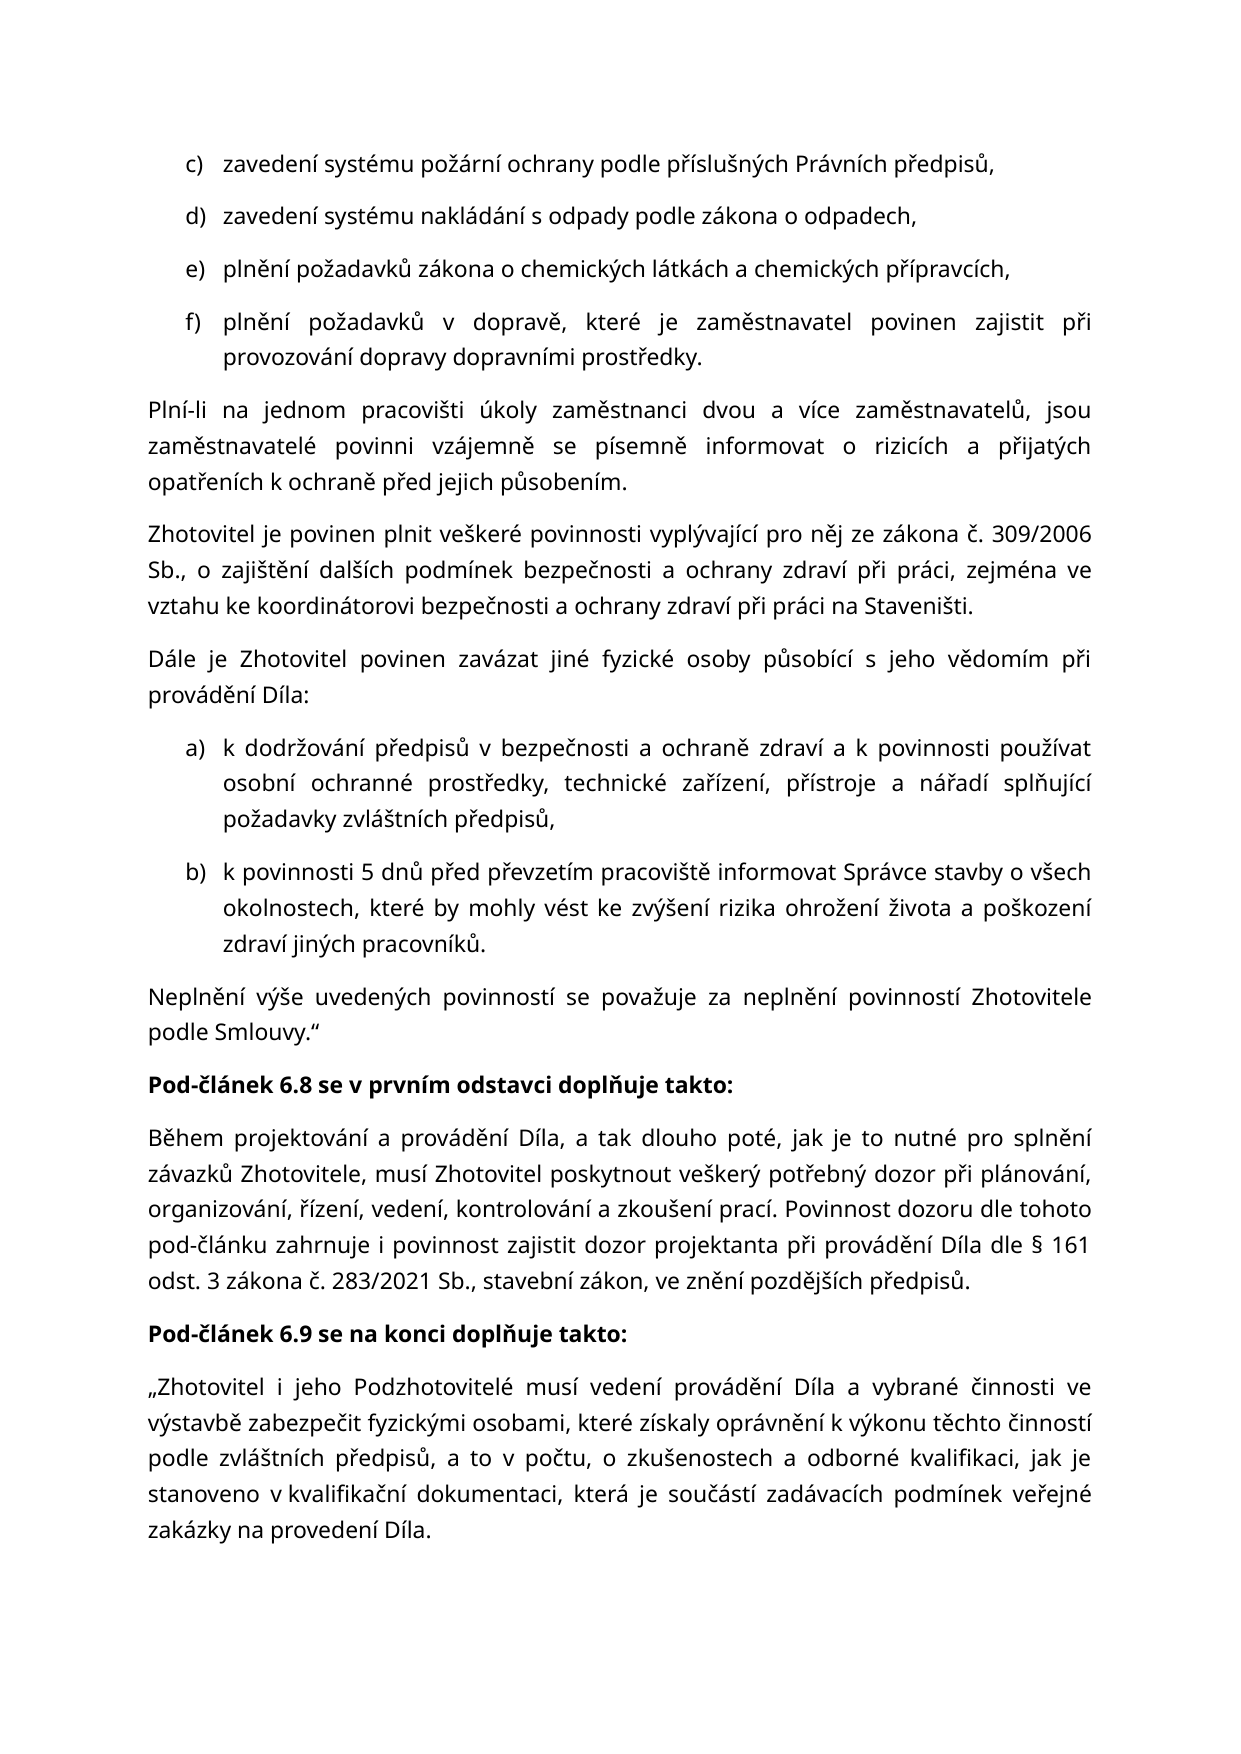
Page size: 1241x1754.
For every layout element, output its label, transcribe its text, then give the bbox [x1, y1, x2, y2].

text Během projektování a provádění Díla, a tak dlouho poté, jak je to nutné pro splnění závazků Zhotovitele, musí Zhotovitel poskytnout veškerý potřebný dozor při plánování, organizování, řízení, vedení, kontrolování a zkoušení prací. Povinnost dozoru dle tohoto pod-článku zahrnuje i povinnost zajistit dozor projektanta při provádění Díla dle § 161 odst. 3 zákona č. 283/2021 Sb., stavební zákon, ve znění pozdějších předpisů. [148, 1122, 1093, 1297]
list k dodržování předpisů v bezpečnosti a ochraně zdraví a k povinnosti používat osobní ochranné prostředky, technické zařízení, přístroje a nářadí splňující požadavky zvláštních předpisů, [185, 731, 1093, 834]
list zavedení systému požární ochrany podle příslušných Právních předpisů, [185, 148, 1093, 179]
text Neplnění výše uvedených povinností se považuje za neplnění povinností Zhotovitele podle Smlouvy.“ [148, 980, 1093, 1048]
text Zhotovitel je povinen plnit veškeré povinnosti vyplývající pro něj ze zákona č. 309/2006 Sb., o zajištění dalších podmínek bezpečnosti a ochrany zdraví při práci, zejména ve vztahu ke koordinátorovi bezpečnosti a ochrany zdraví při práci na Staveništi. [148, 518, 1093, 622]
list zavedení systému nakládání s odpady podle zákona o odpadech, [185, 200, 1093, 231]
list plnění požadavků zákona o chemických látkách a chemických přípravcích, [185, 253, 1093, 284]
text Pod-článek 6.9 se na konci doplňuje takto: [148, 1318, 1093, 1349]
text Dále je Zhotovitel povinen zavázat jiné fyzické osoby působící s jeho vědomím při provádění Díla: [148, 643, 1093, 710]
text Plní-li na jednom pracovišti úkoly zaměstnanci dvou a více zaměstnavatelů, jsou zaměstnavatelé povinni vzájemně se písemně informovat o rizicích a přijatých opatřeních k ochraně před jejich působením. [148, 394, 1093, 497]
text „Zhotovitel i jeho Podzhotovitelé musí vedení provádění Díla a vybrané činnosti ve výstavbě zabezpečit fyzickými osobami, které získaly oprávnění k výkonu těchto činností podle zvláštních předpisů, a to v počtu, o zkušenostech a odborné kvalifikaci, jak je stanoveno v kvalifikační dokumentaci, která je součástí zadávacích podmínek veřejné zakázky na provedení Díla. [148, 1371, 1093, 1546]
list plnění požadavků v dopravě, které je zaměstnavatel povinen zajistit při provozování dopravy dopravními prostředky. [185, 305, 1093, 373]
list k povinnosti 5 dnů před převzetím pracoviště informovat Správce stavby o všech okolnostech, které by mohly vést ke zvýšení rizika ohrožení života a poškození zdraví jiných pracovníků. [185, 856, 1093, 959]
text Pod-článek 6.8 se v prvním odstavci doplňuje takto: [148, 1069, 1093, 1100]
